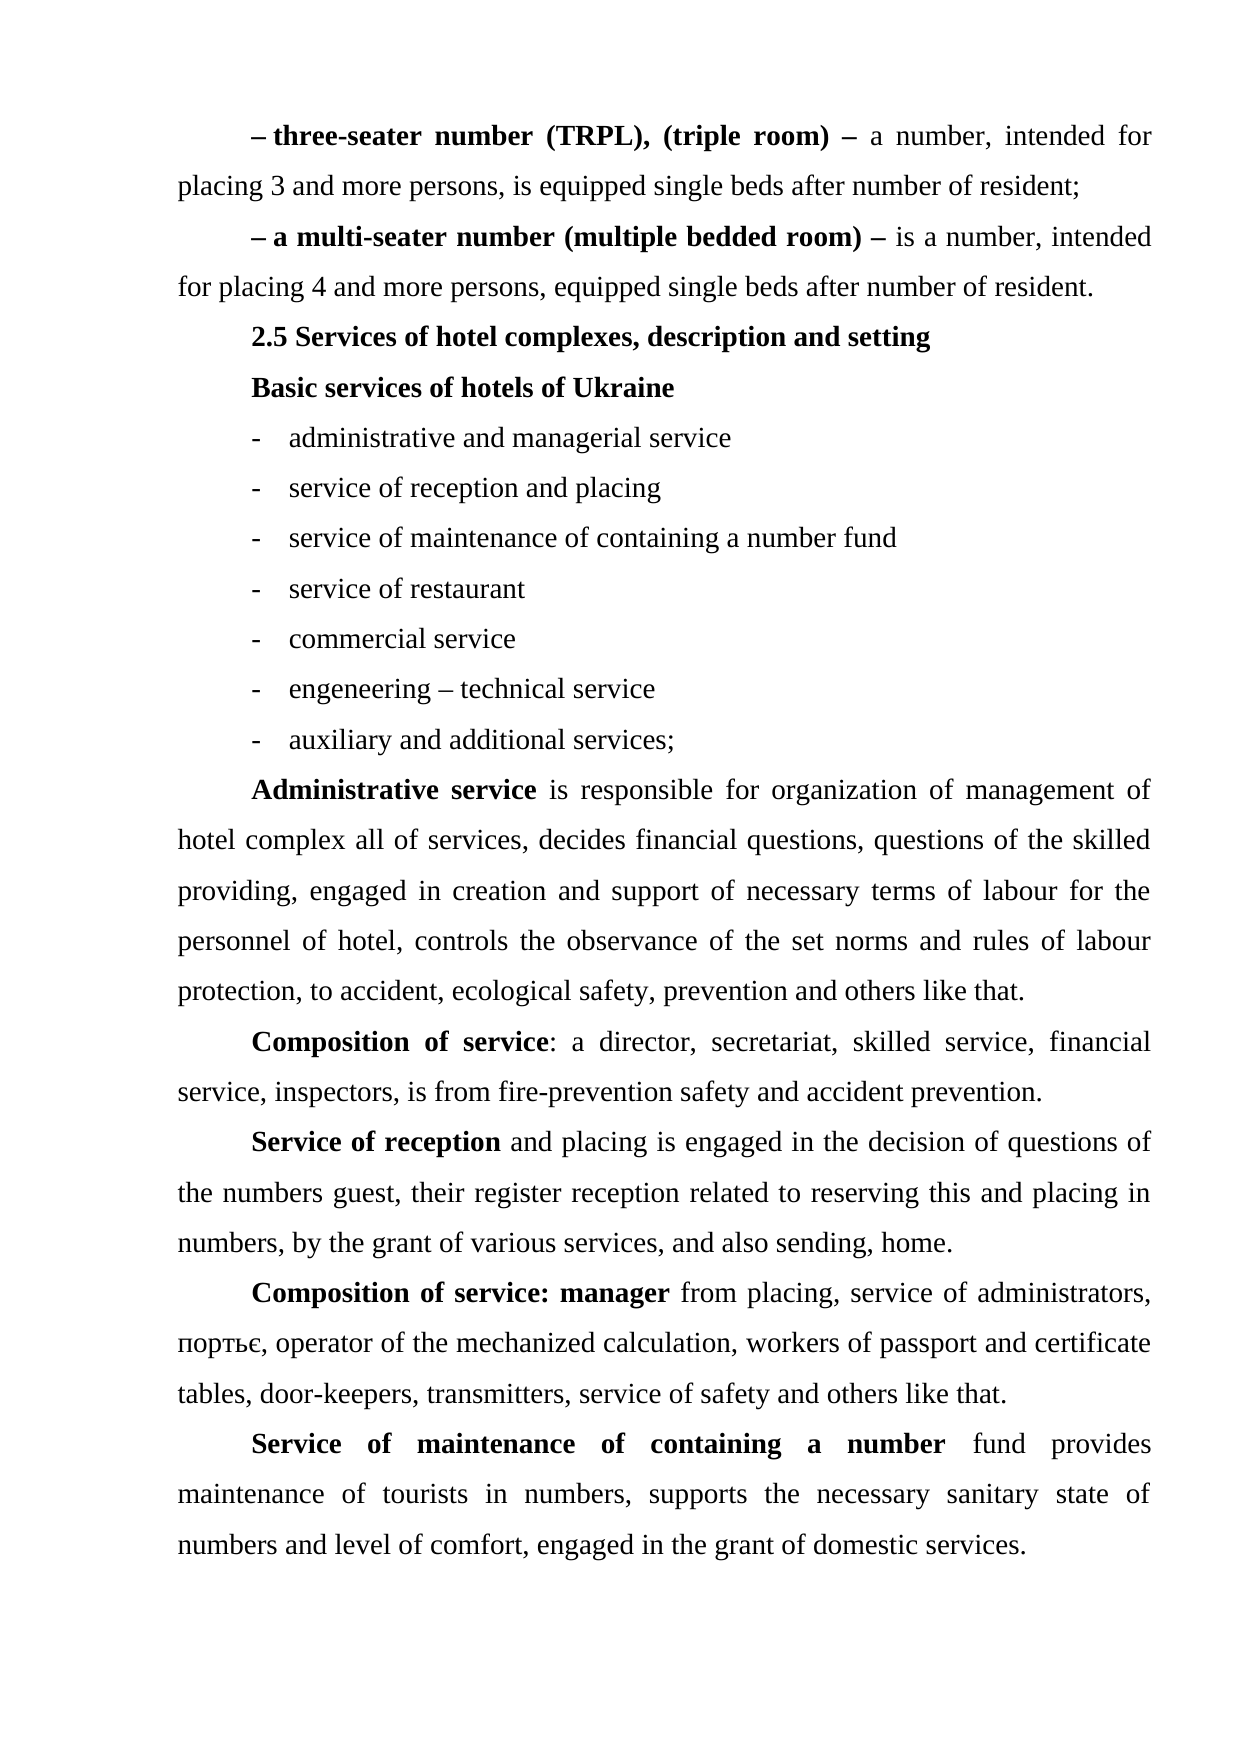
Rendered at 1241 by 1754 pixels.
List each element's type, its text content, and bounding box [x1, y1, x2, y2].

text Composition of service: a director, secretariat, skilled service, financial service, inspectors, is from fire-prevention safety and accident prevention. [177, 1024, 1152, 1108]
text Basic services of hotels of Ukraine [177, 370, 1152, 403]
list service of reception and placing [177, 470, 1152, 504]
text – three-seater number (TRPL), (triple room) – a number, intended for placing 3 and more persons, is equipped single beds after number of resident; [177, 118, 1152, 202]
text – a multi-seater number (multiple bedded room) – is a number, intended for placing 4 and more persons, equipped single beds after number of resident. [177, 219, 1152, 303]
text Service of maintenance of containing a number fund provides maintenance of tourists in numbers, supports the necessary sanitary state of numbers and level of comfort, engaged in the grant of domestic services. [177, 1426, 1152, 1560]
list engeneering – technical service [177, 672, 1152, 705]
list administrative and managerial service [177, 420, 1152, 453]
text Composition of service: manager from placing, service of administrators, портьє, operator of the mechanized calculation, workers of passport and certificate tables, door-keepers, transmitters, service of safety and others like that. [177, 1275, 1152, 1409]
text 2.5 Services of hotel complexes, description and setting [177, 319, 1152, 353]
list auxiliary and additional services; [177, 722, 1152, 755]
list service of maintenance of containing a number fund [177, 521, 1152, 554]
list service of restaurant [177, 571, 1152, 604]
list commercial service [177, 621, 1152, 655]
text Administrative service is responsible for organization of management of hotel complex all of services, decides financial questions, questions of the skilled providing, engaged in creation and support of necessary terms of labour for the personnel of hotel, controls the observance of the set norms and rules of labour protection, to accident, ecological safety, prevention and others like that. [177, 772, 1152, 1007]
text Service of reception and placing is engaged in the decision of questions of the numbers guest, their register reception related to reserving this and placing in numbers, by the grant of various services, and also sending, home. [177, 1124, 1152, 1258]
